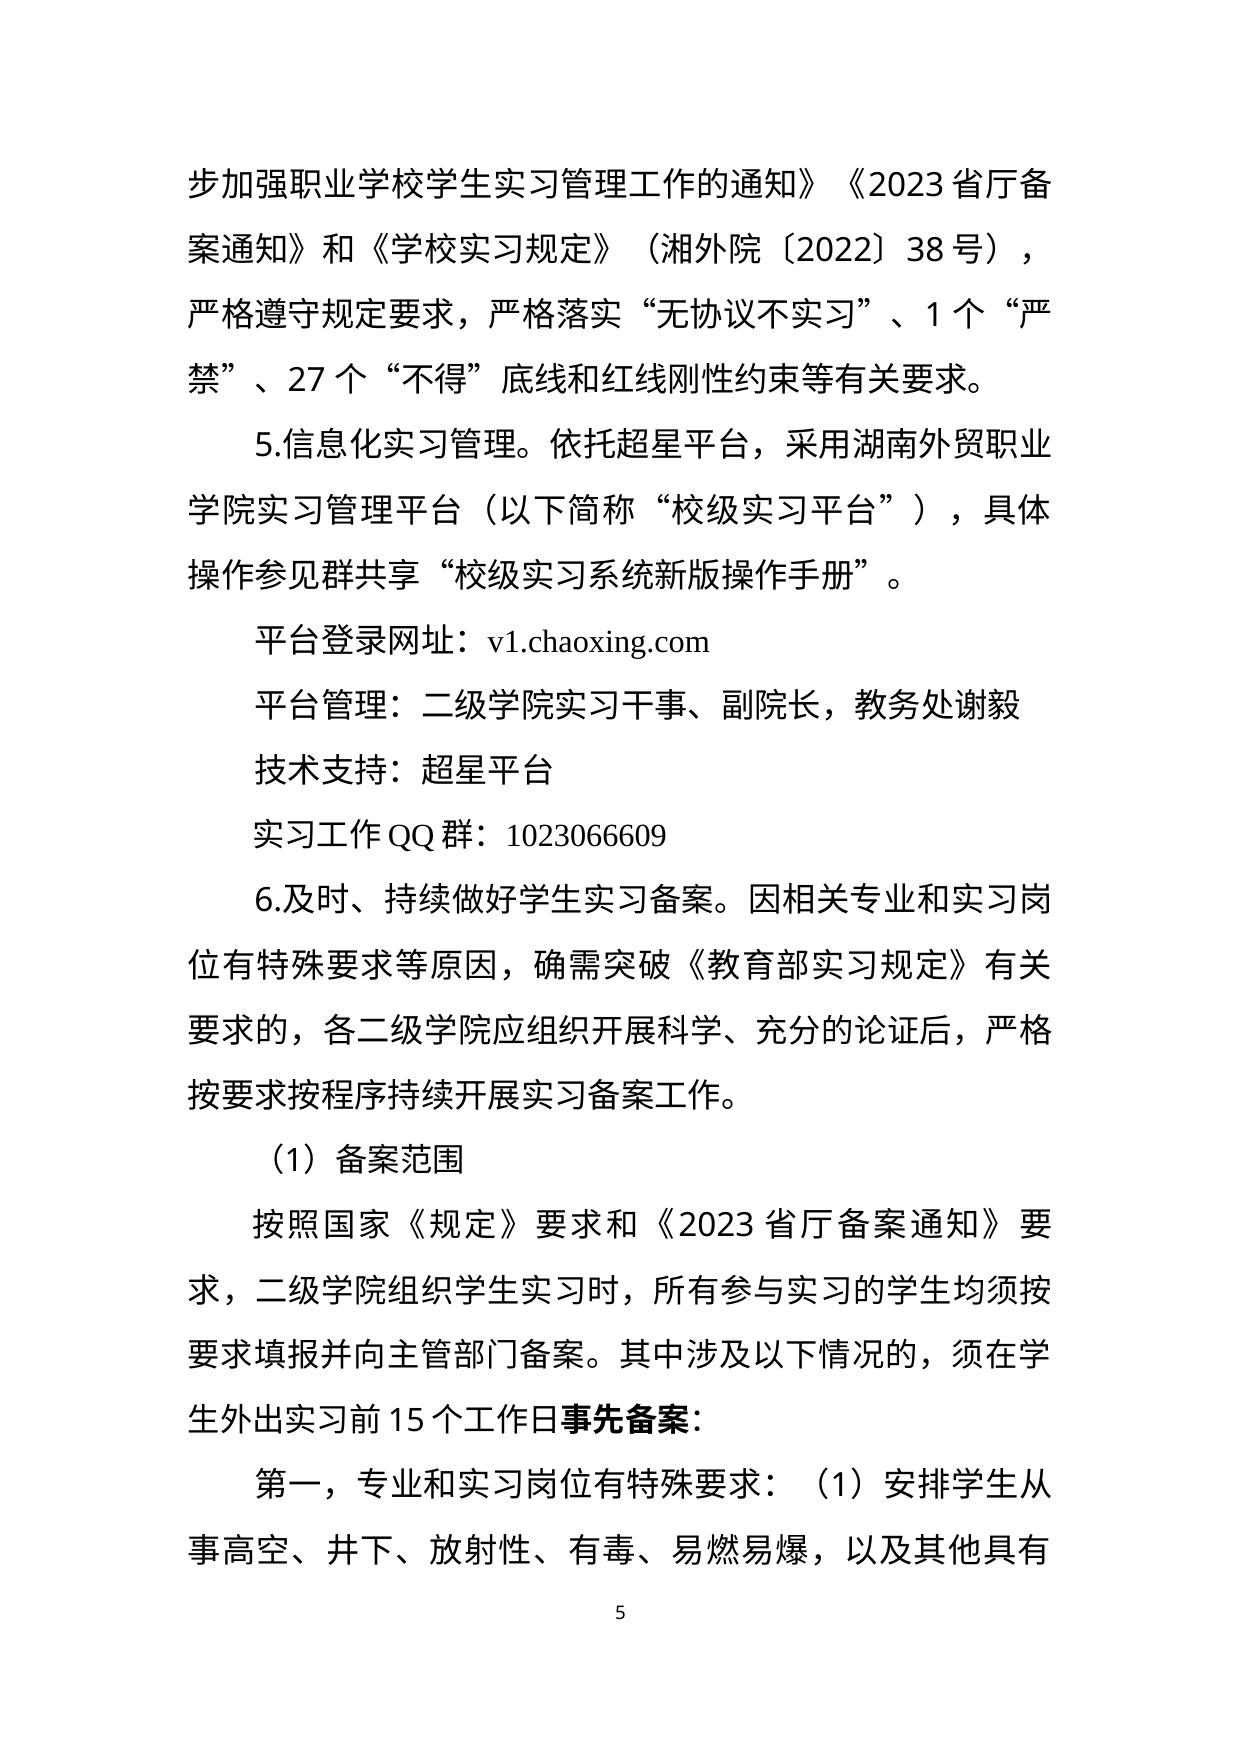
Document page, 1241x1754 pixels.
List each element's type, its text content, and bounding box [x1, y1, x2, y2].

text （1）备案范围 [187, 1125, 1053, 1190]
text 按照国家《规定》要求和《2023省厅备案通知》要求，二级学院组织学生实习时，所有参与实习的学生均须按要求填报并向主管部门备案。其中涉及以下情况的，须在学生外出实习前15个工作日事先备案： [187, 1190, 1053, 1450]
text 平台登录网址：v1.chaoxing.com [187, 605, 1053, 670]
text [187, 1450, 1053, 1580]
text 6.及时、持续做好学生实习备案。因相关专业和实习岗位有特殊要求等原因，确需突破《教育部实习规定》有关要求的，各二级学院应组织开展科学、充分的论证后，严格按要求按程序持续开展实习备案工作。 [187, 865, 1053, 1125]
text 技术支持：超星平台 [187, 735, 1053, 800]
text 5.信息化实习管理。依托超星平台，采用湖南外贸职业学院实习管理平台（以下简称“校级实习平台”），具体操作参见群共享“校级实习系统新版操作手册”。 [187, 410, 1053, 605]
text 平台管理：二级学院实习干事、副院长，教务处谢毅 [187, 670, 1053, 735]
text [187, 150, 1053, 410]
text 实习工作QQ群：1023066609 [187, 800, 1053, 865]
